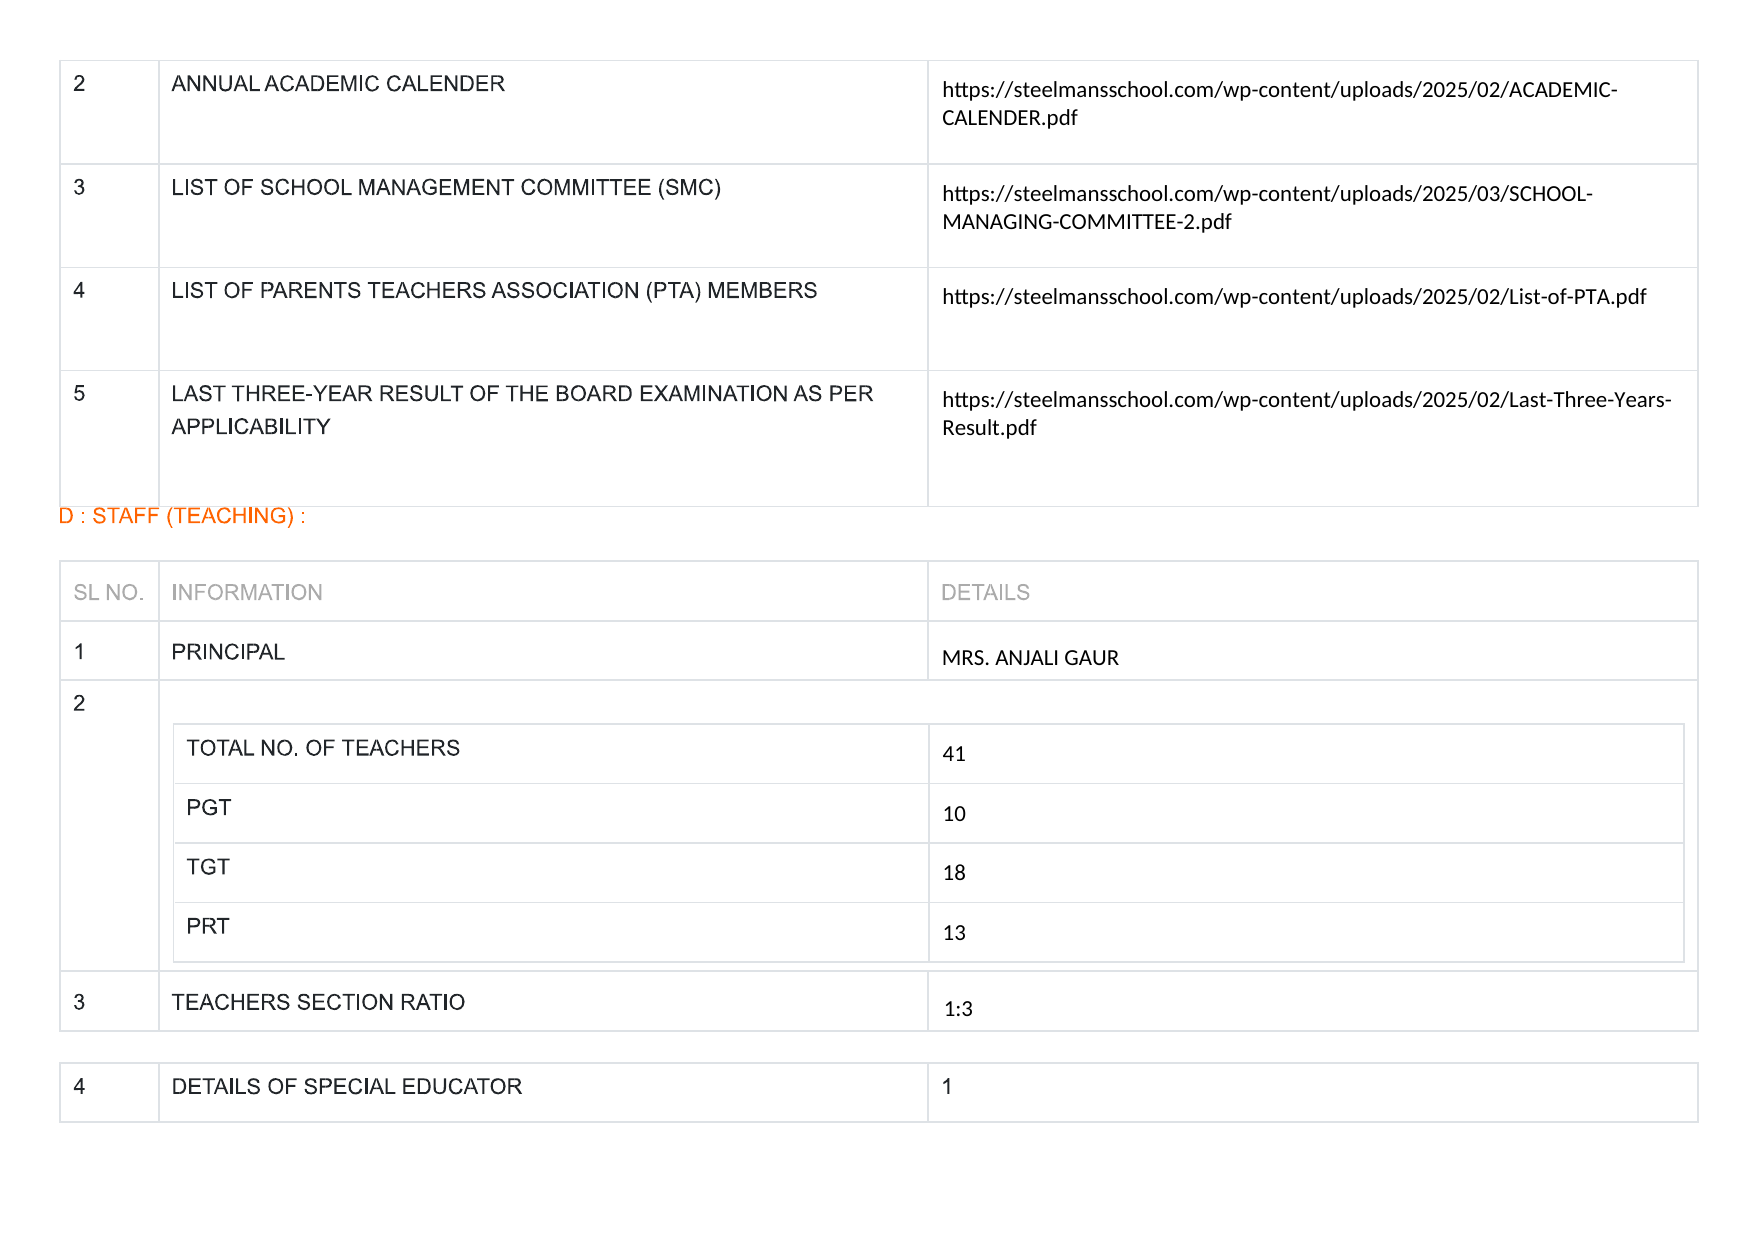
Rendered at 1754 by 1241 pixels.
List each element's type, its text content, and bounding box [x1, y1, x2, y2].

table_cell MRS. ANJALI GAUR [929, 622, 1697, 679]
table_header [160, 562, 927, 620]
table_cell [160, 61, 927, 163]
table_cell https://steelmansschool.com/wp-content/uploads/2025/02/Last-Three-Years-Result.pdf [929, 371, 1697, 506]
table_header [61, 1064, 158, 1121]
table_cell [61, 61, 158, 163]
table_cell [61, 681, 158, 970]
table_header [929, 1064, 1697, 1121]
table_cell [61, 972, 158, 1030]
table_header [61, 562, 158, 620]
table_cell 1:3 [929, 972, 1697, 1030]
table_cell https://steelmansschool.com/wp-content/uploads/2025/02/ACADEMIC-CALENDER.pdf [929, 61, 1697, 163]
table_header [929, 562, 1697, 620]
table_cell [160, 371, 927, 506]
table_cell [160, 972, 927, 1030]
table_cell https://steelmansschool.com/wp-content/uploads/2025/02/List-of-PTA.pdf [929, 268, 1697, 369]
table_cell [160, 681, 1697, 970]
table_cell [160, 268, 927, 369]
table_cell [61, 622, 158, 679]
table_cell [160, 165, 927, 266]
table_cell [61, 371, 158, 506]
table_header [160, 1064, 927, 1121]
table_cell [61, 165, 158, 266]
table_cell [160, 622, 927, 679]
table_cell https://steelmansschool.com/wp-content/uploads/2025/03/SCHOOL-MANAGING-COMMITTEE-2.pdf [929, 165, 1697, 266]
table_cell [61, 268, 158, 369]
